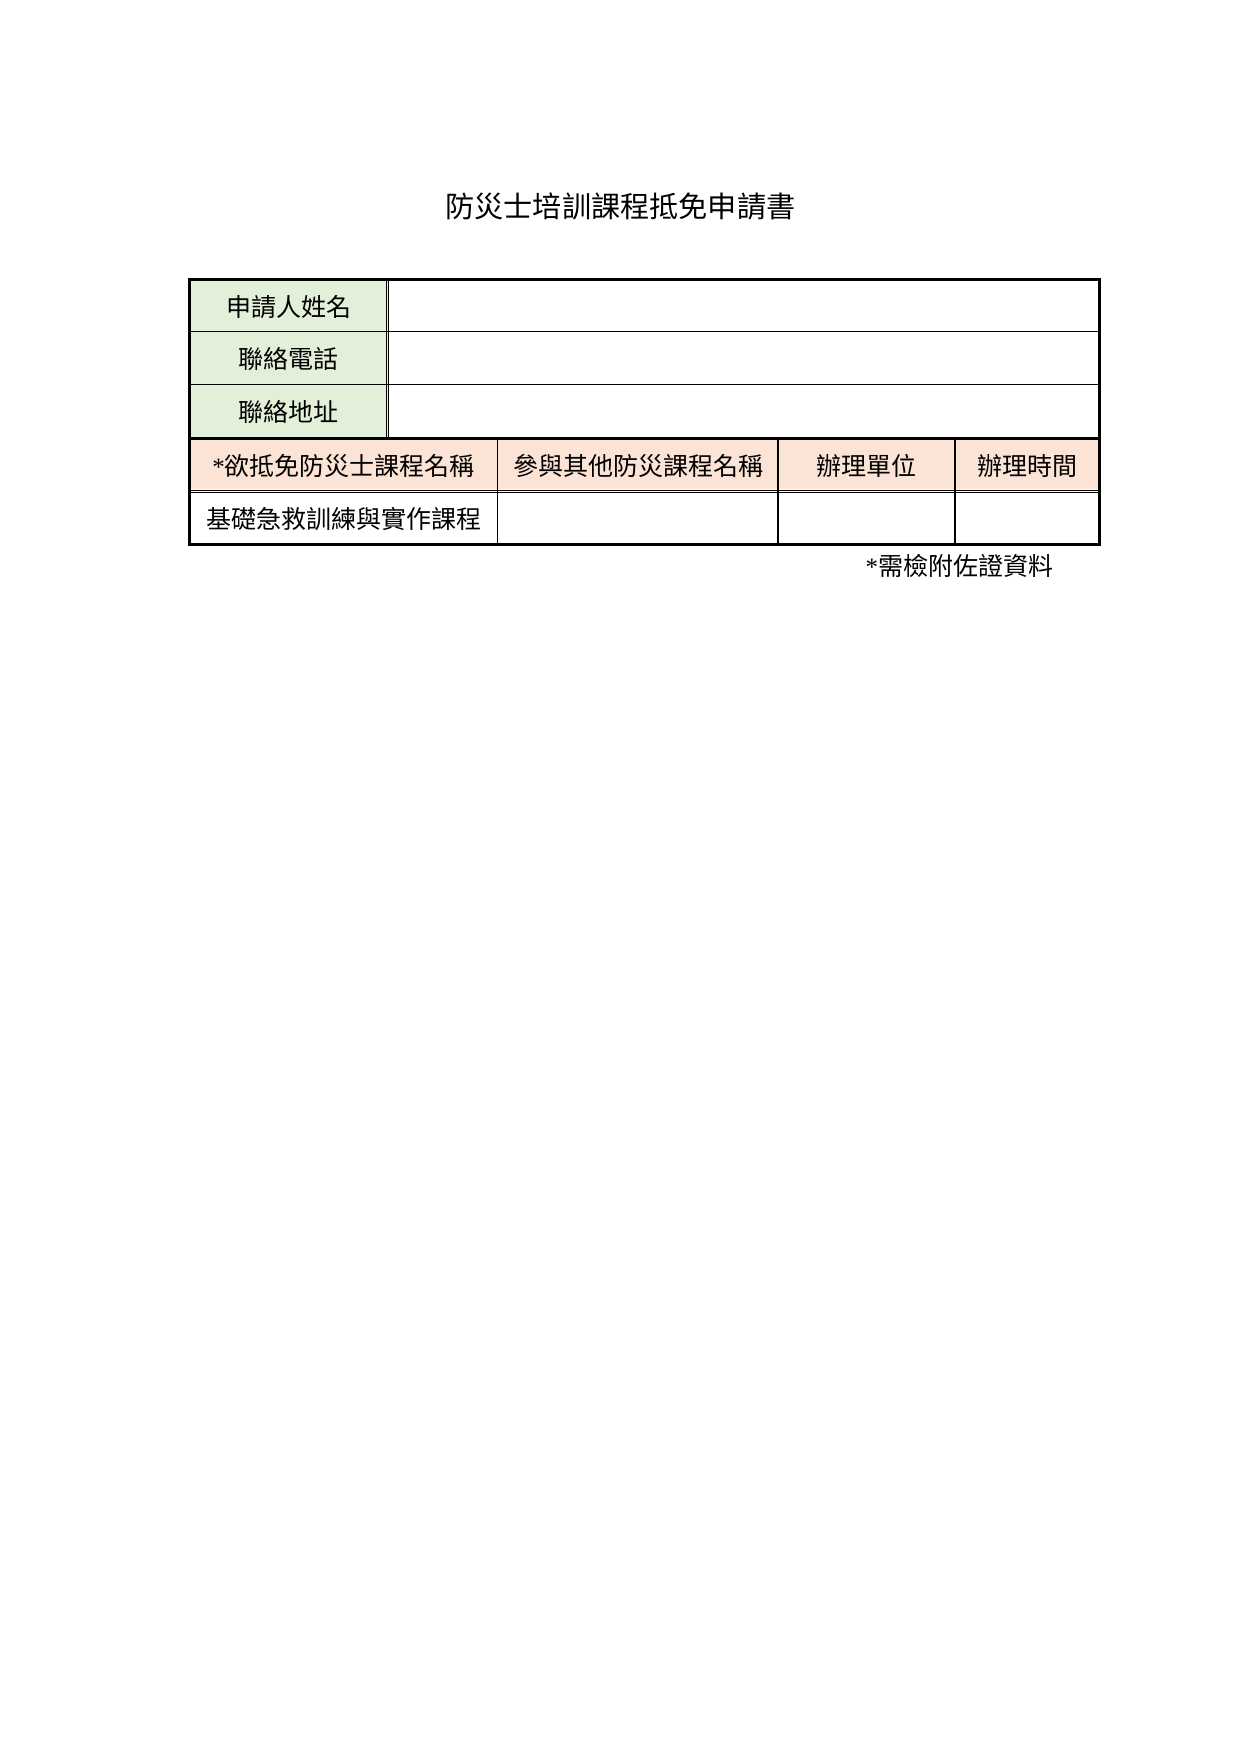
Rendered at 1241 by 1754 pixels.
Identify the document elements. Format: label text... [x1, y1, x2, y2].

table_cell 辦理時間 [956, 440, 1098, 489]
table_cell [389, 385, 1098, 437]
table_header [389, 281, 1098, 331]
table_cell [956, 493, 1098, 542]
text *需檢附佐證資料 [187, 546, 1053, 583]
text 防災士培訓課程抵免申請書 [187, 183, 1053, 226]
table_cell 基礎急救訓練與實作課程 [191, 493, 497, 542]
table_cell 辦理單位 [779, 440, 954, 489]
table_cell 聯絡電話 [191, 332, 386, 384]
table_cell [389, 332, 1098, 384]
table_header 申請人姓名 [191, 281, 386, 331]
table_cell [498, 493, 777, 542]
table_cell [779, 493, 954, 542]
table_cell *欲抵免防災士課程名稱 [191, 440, 497, 489]
table_cell 參與其他防災課程名稱 [498, 440, 777, 489]
table_cell 聯絡地址 [191, 385, 386, 437]
